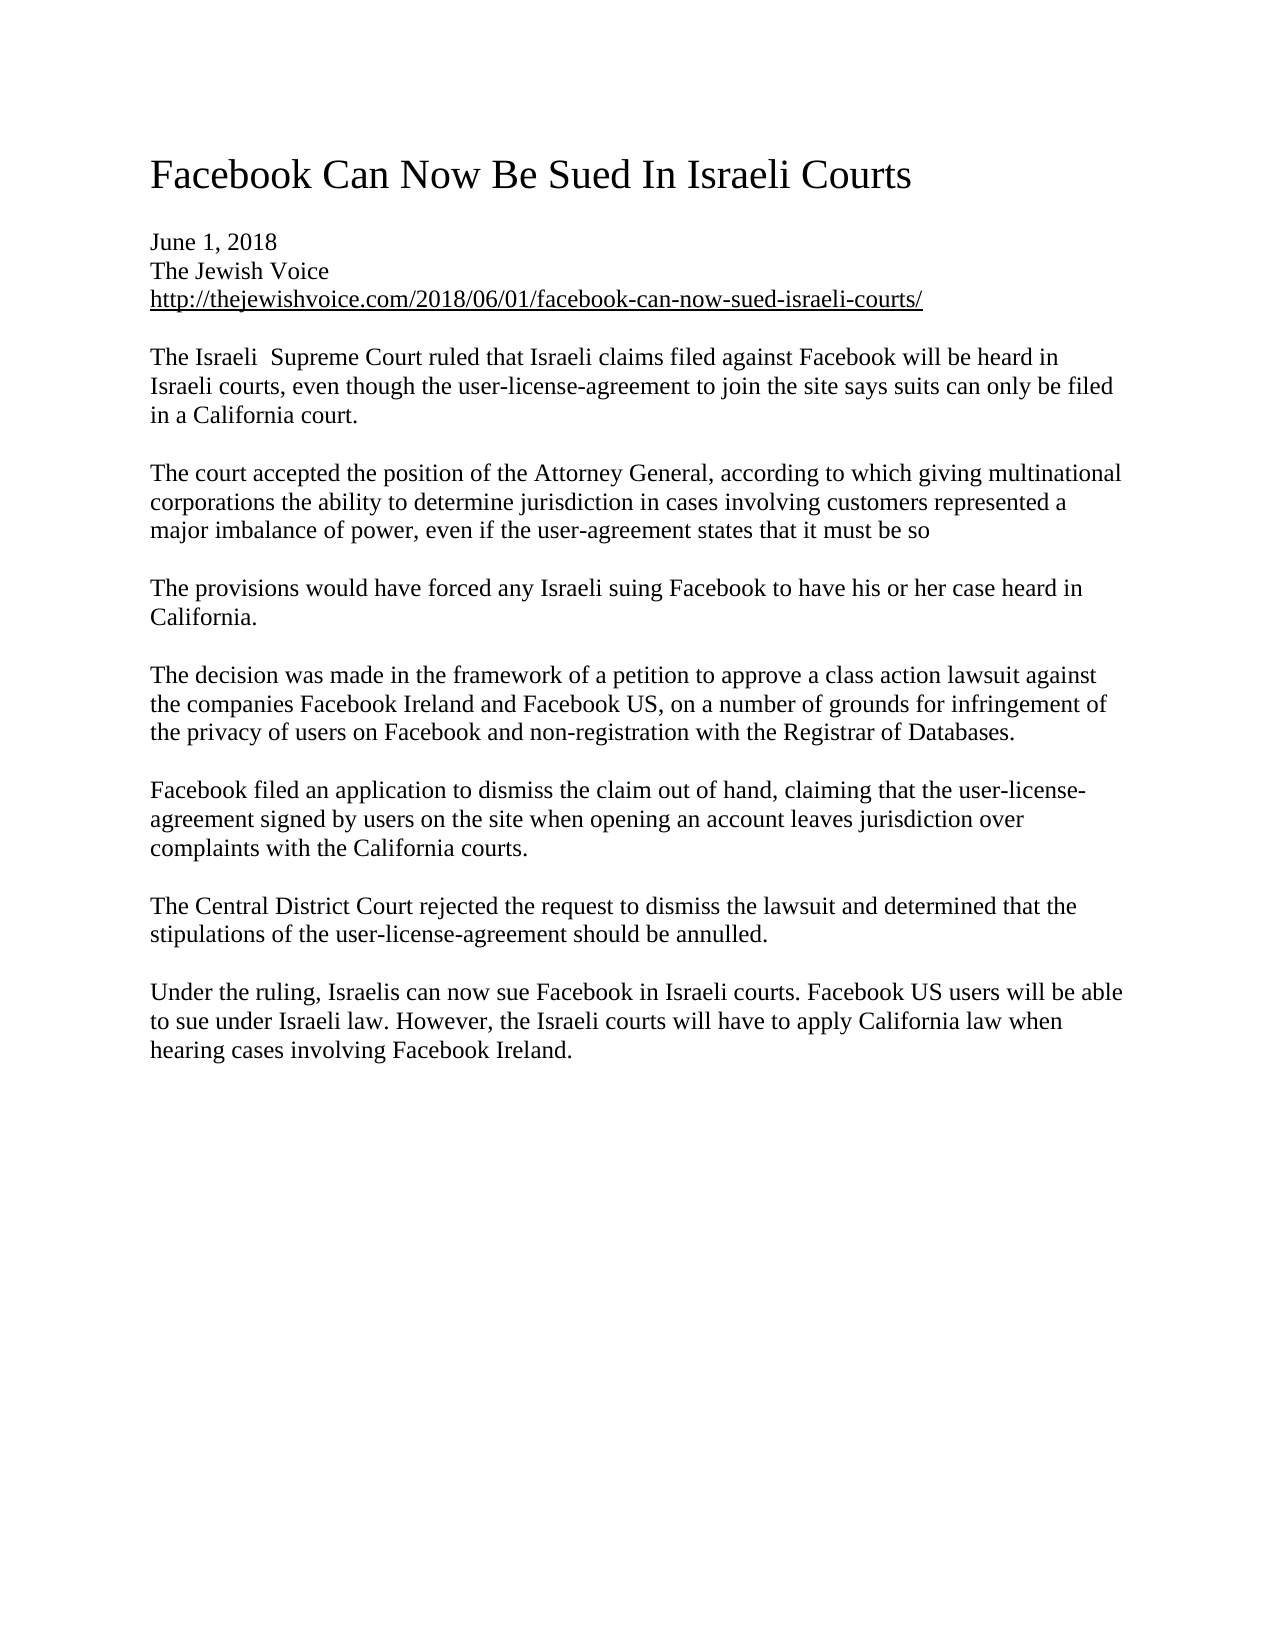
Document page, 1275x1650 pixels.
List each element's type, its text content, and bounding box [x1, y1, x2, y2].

text Facebook filed an application to dismiss the claim out of hand, claiming that the user-license-agreement signed by users on the site when opening an account leaves jurisdiction over complaints with the California courts. [150, 775, 1125, 862]
text The decision was made in the framework of a petition to approve a class action lawsuit against the companies Facebook Ireland and Facebook US, on a number of grounds for infringement of the privacy of users on Facebook and non-registration with the Registrar of Databases. [150, 660, 1125, 746]
text June 1, 2018 [150, 227, 1125, 256]
text Under the ruling, Israelis can now sue Facebook in Israeli courts. Facebook US users will be able to sue under Israeli law. However, the Israeli courts will have to apply California law when hearing cases involving Facebook Ireland. [150, 977, 1125, 1064]
text The Central District Court rejected the request to dismiss the lawsuit and determined that the stipulations of the user-license-agreement should be annulled. [150, 891, 1125, 948]
text The Jewish Voice [150, 256, 1125, 284]
text http://thejewishvoice.com/2018/06/01/facebook-can-now-sued-israeli-courts/ [150, 284, 1125, 313]
text The court accepted the position of the Attorney General, according to which giving multinational corporations the ability to determine jurisdiction in cases involving customers represented a major imbalance of power, even if the user-agreement states that it must be so [150, 458, 1125, 544]
text Facebook Can Now Be Sued In Israeli Courts [150, 150, 1125, 198]
text The Israeli Supreme Court ruled that Israeli claims filed against Facebook will be heard in Israeli courts, even though the user-license-agreement to join the site says suits can only be filed in a California court. [150, 342, 1125, 429]
text The provisions would have forced any Israeli suing Facebook to have his or her case heard in California. [150, 573, 1125, 631]
